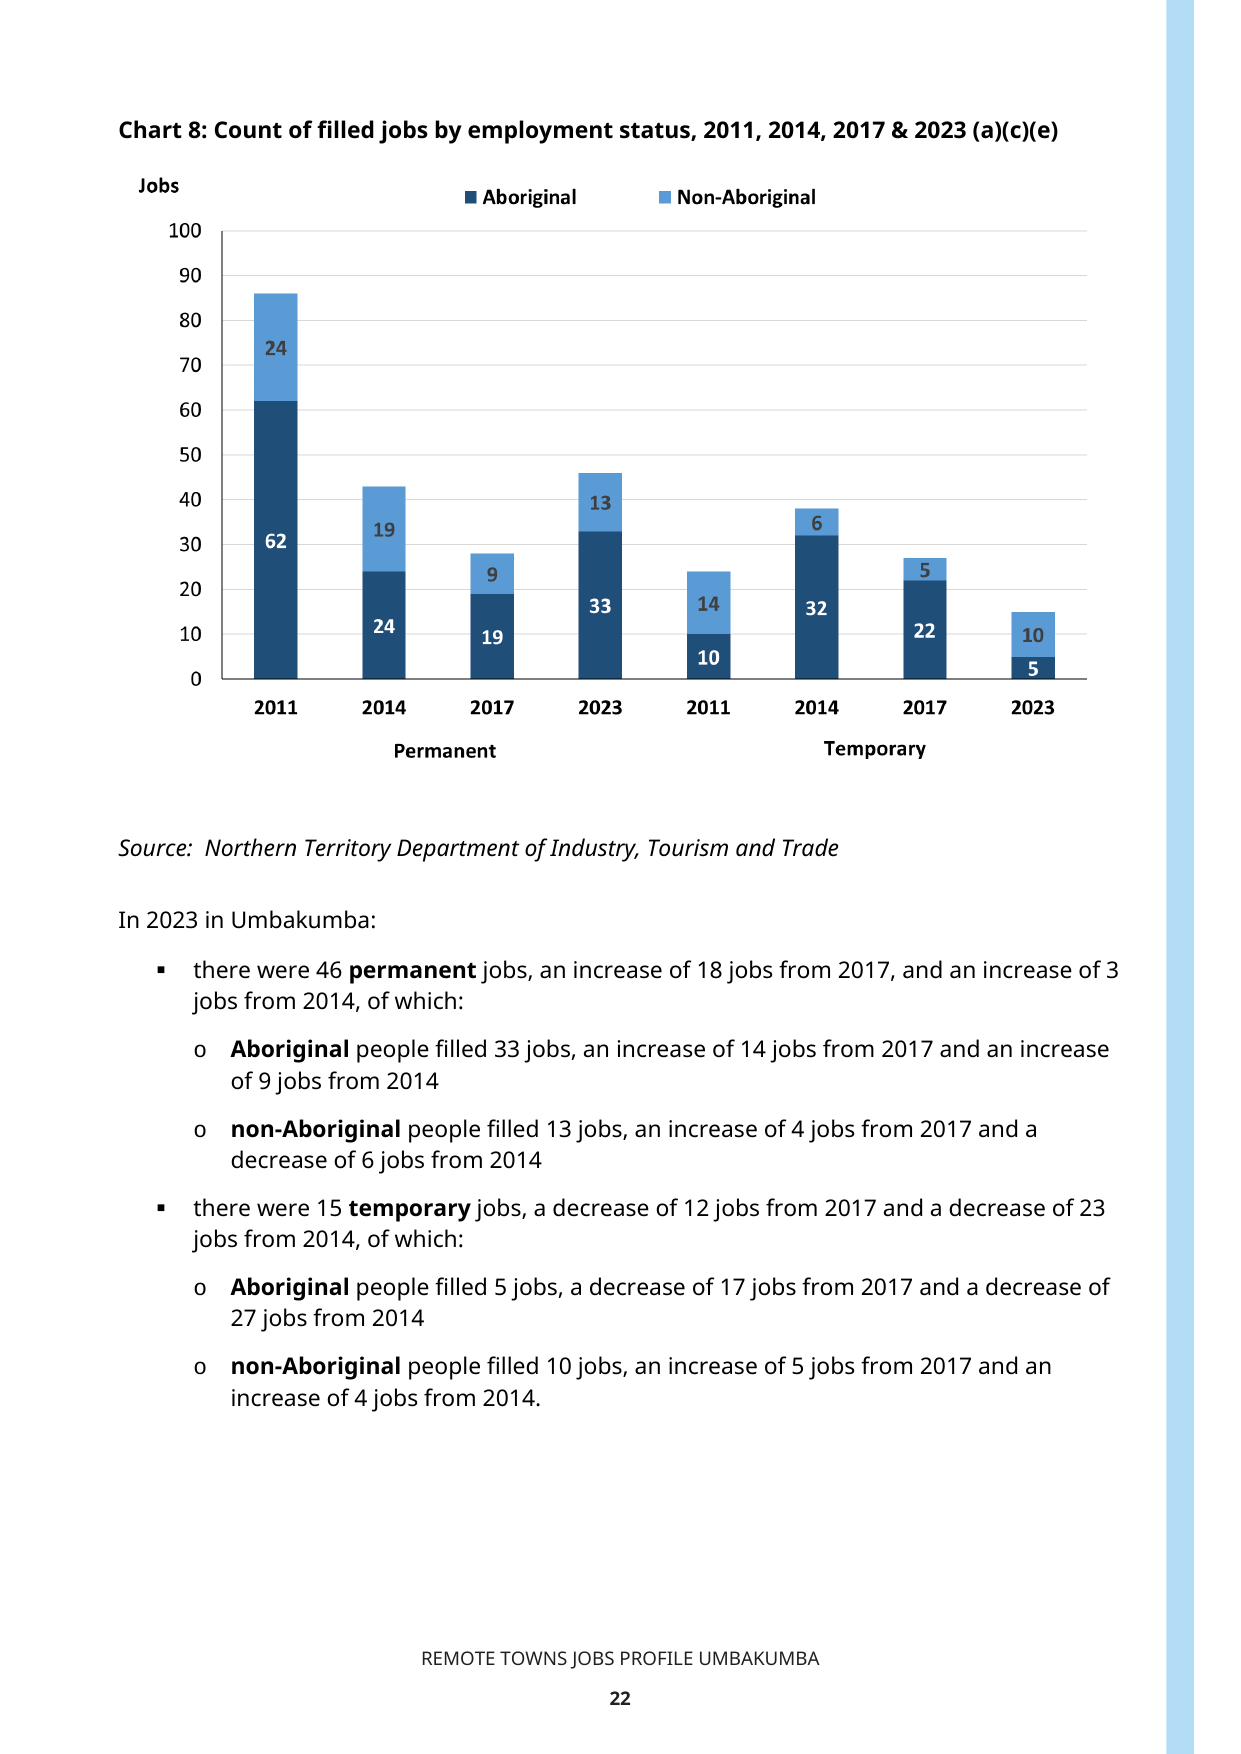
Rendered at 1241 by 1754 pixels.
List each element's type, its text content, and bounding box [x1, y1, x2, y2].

text Source: Northern Territory Department of Industry, Tourism and Trade [118, 832, 1122, 864]
text there were 15 temporary jobs, a decrease of 12 jobs from 2017 and a decrease of 23 jobs from 2014, of which: [156, 1192, 1122, 1254]
text In 2023 in Umbakumba: [118, 904, 1122, 935]
text there were 46 permanent jobs, an increase of 18 jobs from 2017, and an increase of 3 jobs from 2014, of which: [156, 954, 1122, 1017]
text non-Aboriginal people filled 13 jobs, an increase of 4 jobs from 2017 and a decrease of 6 jobs from 2014 [193, 1112, 1122, 1175]
text Aboriginal people filled 33 jobs, an increase of 14 jobs from 2017 and an increase of 9 jobs from 2014 [193, 1033, 1122, 1096]
text Aboriginal people filled 5 jobs, a decrease of 17 jobs from 2017 and a decrease of 27 jobs from 2014 [193, 1271, 1122, 1333]
text non-Aboriginal people filled 10 jobs, an increase of 5 jobs from 2017 and an increase of 4 jobs from 2014. [193, 1350, 1122, 1413]
text Chart 8: Count of filled jobs by employment status, 2011, 2014, 2017 & 2023 (a)(c)(e) [118, 114, 1122, 145]
picture [118, 157, 1127, 814]
